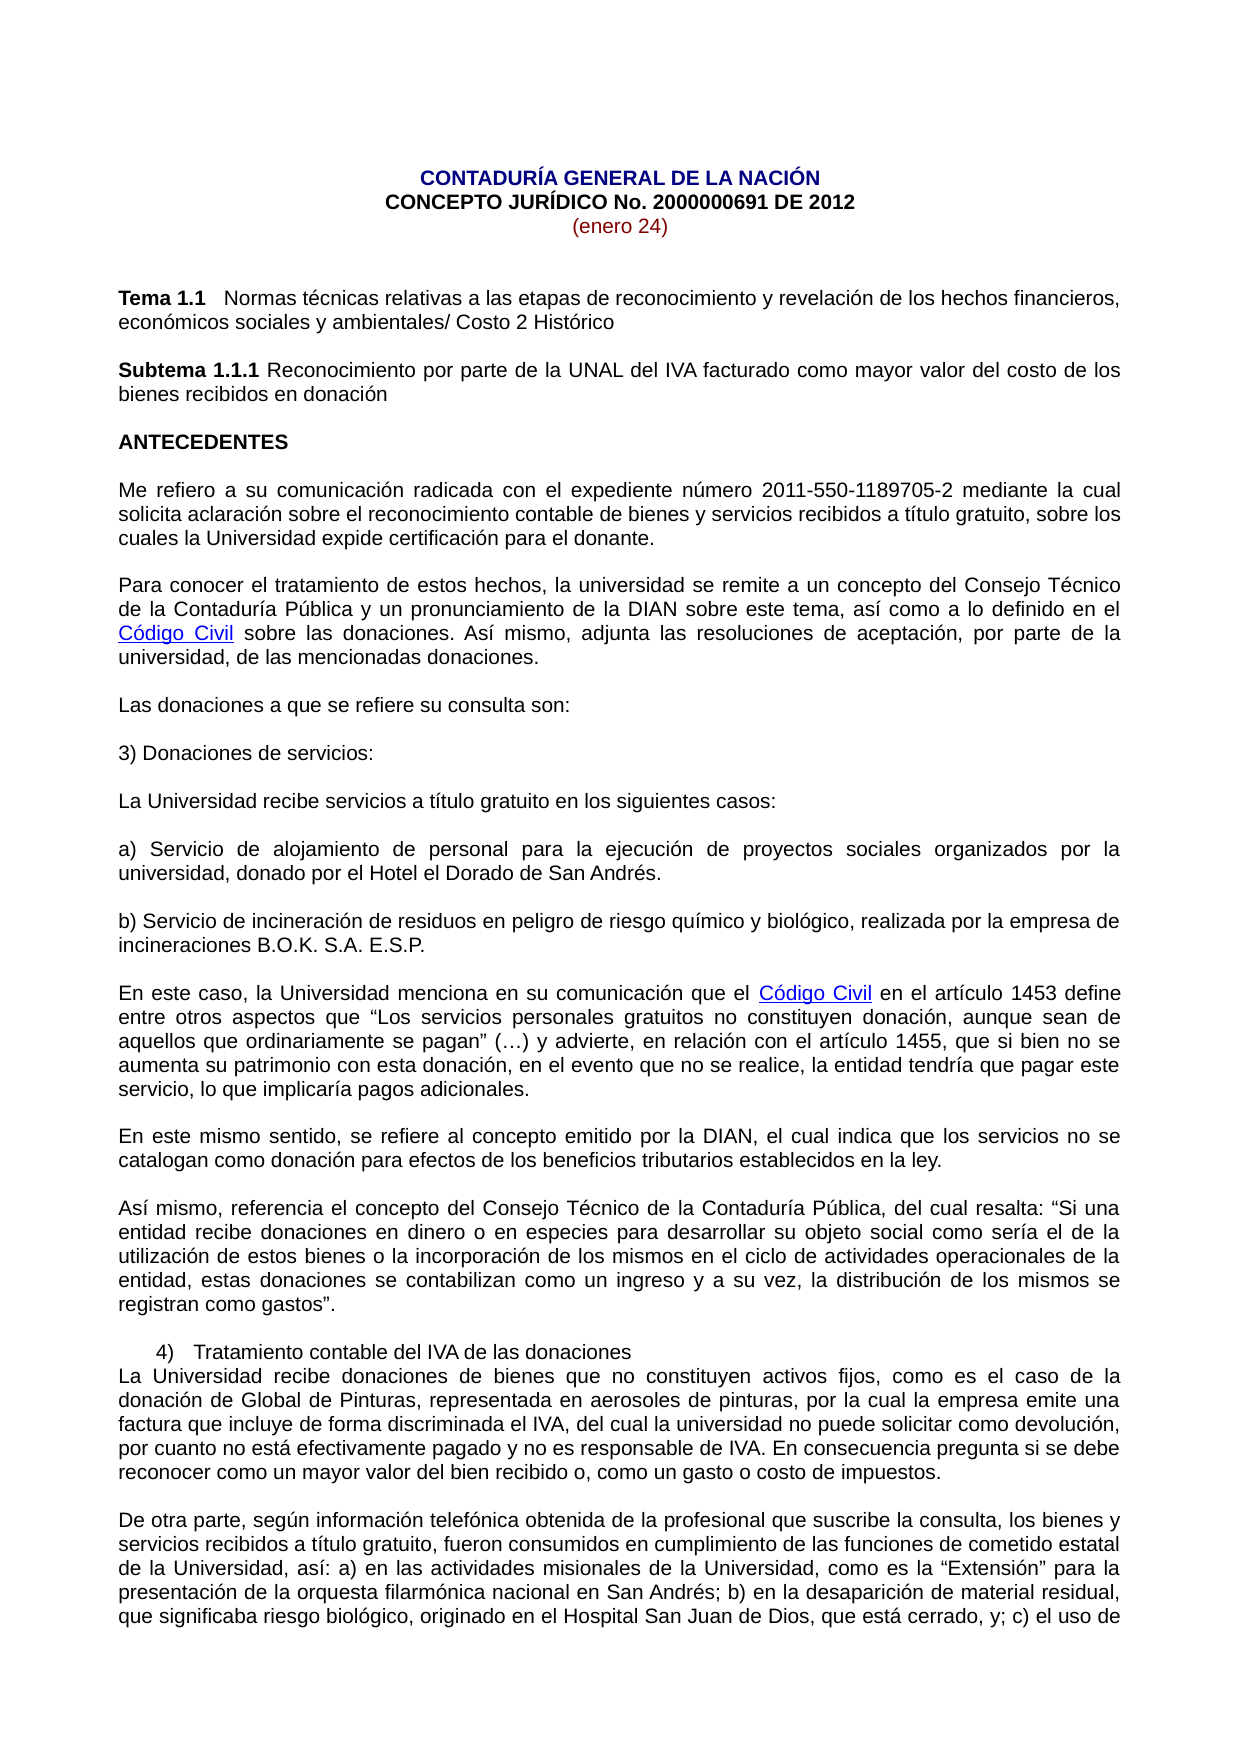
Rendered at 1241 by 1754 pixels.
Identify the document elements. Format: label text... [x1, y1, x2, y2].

text ANTECEDENTES [118, 429, 1122, 453]
text Tema 1.1 Normas técnicas relativas a las etapas de reconocimiento y revelación de los hechos financieros, económicos sociales y ambientales/ Costo 2 Histórico [118, 286, 1122, 334]
list Tratamiento contable del IVA de las donaciones [156, 1340, 1122, 1364]
text a) Servicio de alojamiento de personal para la ejecución de proyectos sociales organizados por la universidad, donado por el Hotel el Dorado de San Andrés. [118, 837, 1122, 885]
text Así mismo, referencia el concepto del Consejo Técnico de la Contaduría Pública, del cual resalta: “Si una entidad recibe donaciones en dinero o en especies para desarrollar su objeto social como sería el de la utilización de estos bienes o la incorporación de los mismos en el ciclo de actividades operacionales de la entidad, estas donaciones se contabilizan como un ingreso y a su vez, la distribución de los mismos se registran como gastos”. [118, 1196, 1122, 1316]
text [118, 1508, 1122, 1627]
text En este caso, la Universidad menciona en su comunicación que el Código Civil en el artículo 1453 define entre otros aspectos que “Los servicios personales gratuitos no constituyen donación, aunque sean de aquellos que ordinariamente se pagan” (…) y advierte, en relación con el artículo 1455, que si bien no se aumenta su patrimonio con esta donación, en el evento que no se realice, la entidad tendría que pagar este servicio, lo que implicaría pagos adicionales. [118, 981, 1122, 1100]
text La Universidad recibe servicios a título gratuito en los siguientes casos: [118, 789, 1122, 813]
text 3) Donaciones de servicios: [118, 741, 1122, 765]
text Me refiero a su comunicación radicada con el expediente número 2011-550-1189705-2 mediante la cual solicita aclaración sobre el reconocimiento contable de bienes y servicios recibidos a título gratuito, sobre los cuales la Universidad expide certificación para el donante. [118, 477, 1122, 549]
text CONTADURÍA GENERAL DE LA NACIÓN [118, 166, 1122, 190]
text La Universidad recibe donaciones de bienes que no constituyen activos fijos, como es el caso de la donación de Global de Pinturas, representada en aerosoles de pinturas, por la cual la empresa emite una factura que incluye de forma discriminada el IVA, del cual la universidad no puede solicitar como devolución, por cuanto no está efectivamente pagado y no es responsable de IVA. En consecuencia pregunta si se debe reconocer como un mayor valor del bien recibido o, como un gasto o costo de impuestos. [118, 1364, 1122, 1484]
text En este mismo sentido, se refiere al concepto emitido por la DIAN, el cual indica que los servicios no se catalogan como donación para efectos de los beneficios tributarios establecidos en la ley. [118, 1124, 1122, 1172]
text CONCEPTO JURÍDICO No. 2000000691 DE 2012 [118, 190, 1122, 214]
text (enero 24) [118, 214, 1122, 238]
text Las donaciones a que se refiere su consulta son: [118, 693, 1122, 717]
text b) Servicio de incineración de residuos en peligro de riesgo químico y biológico, realizada por la empresa de incineraciones B.O.K. S.A. E.S.P. [118, 909, 1122, 957]
text Subtema 1.1.1 Reconocimiento por parte de la UNAL del IVA facturado como mayor valor del costo de los bienes recibidos en donación [118, 358, 1122, 406]
text Para conocer el tratamiento de estos hechos, la universidad se remite a un concepto del Consejo Técnico de la Contaduría Pública y un pronunciamiento de la DIAN sobre este tema, así como a lo definido en el Código Civil sobre las donaciones. Así mismo, adjunta las resoluciones de aceptación, por parte de la universidad, de las mencionadas donaciones. [118, 573, 1122, 669]
